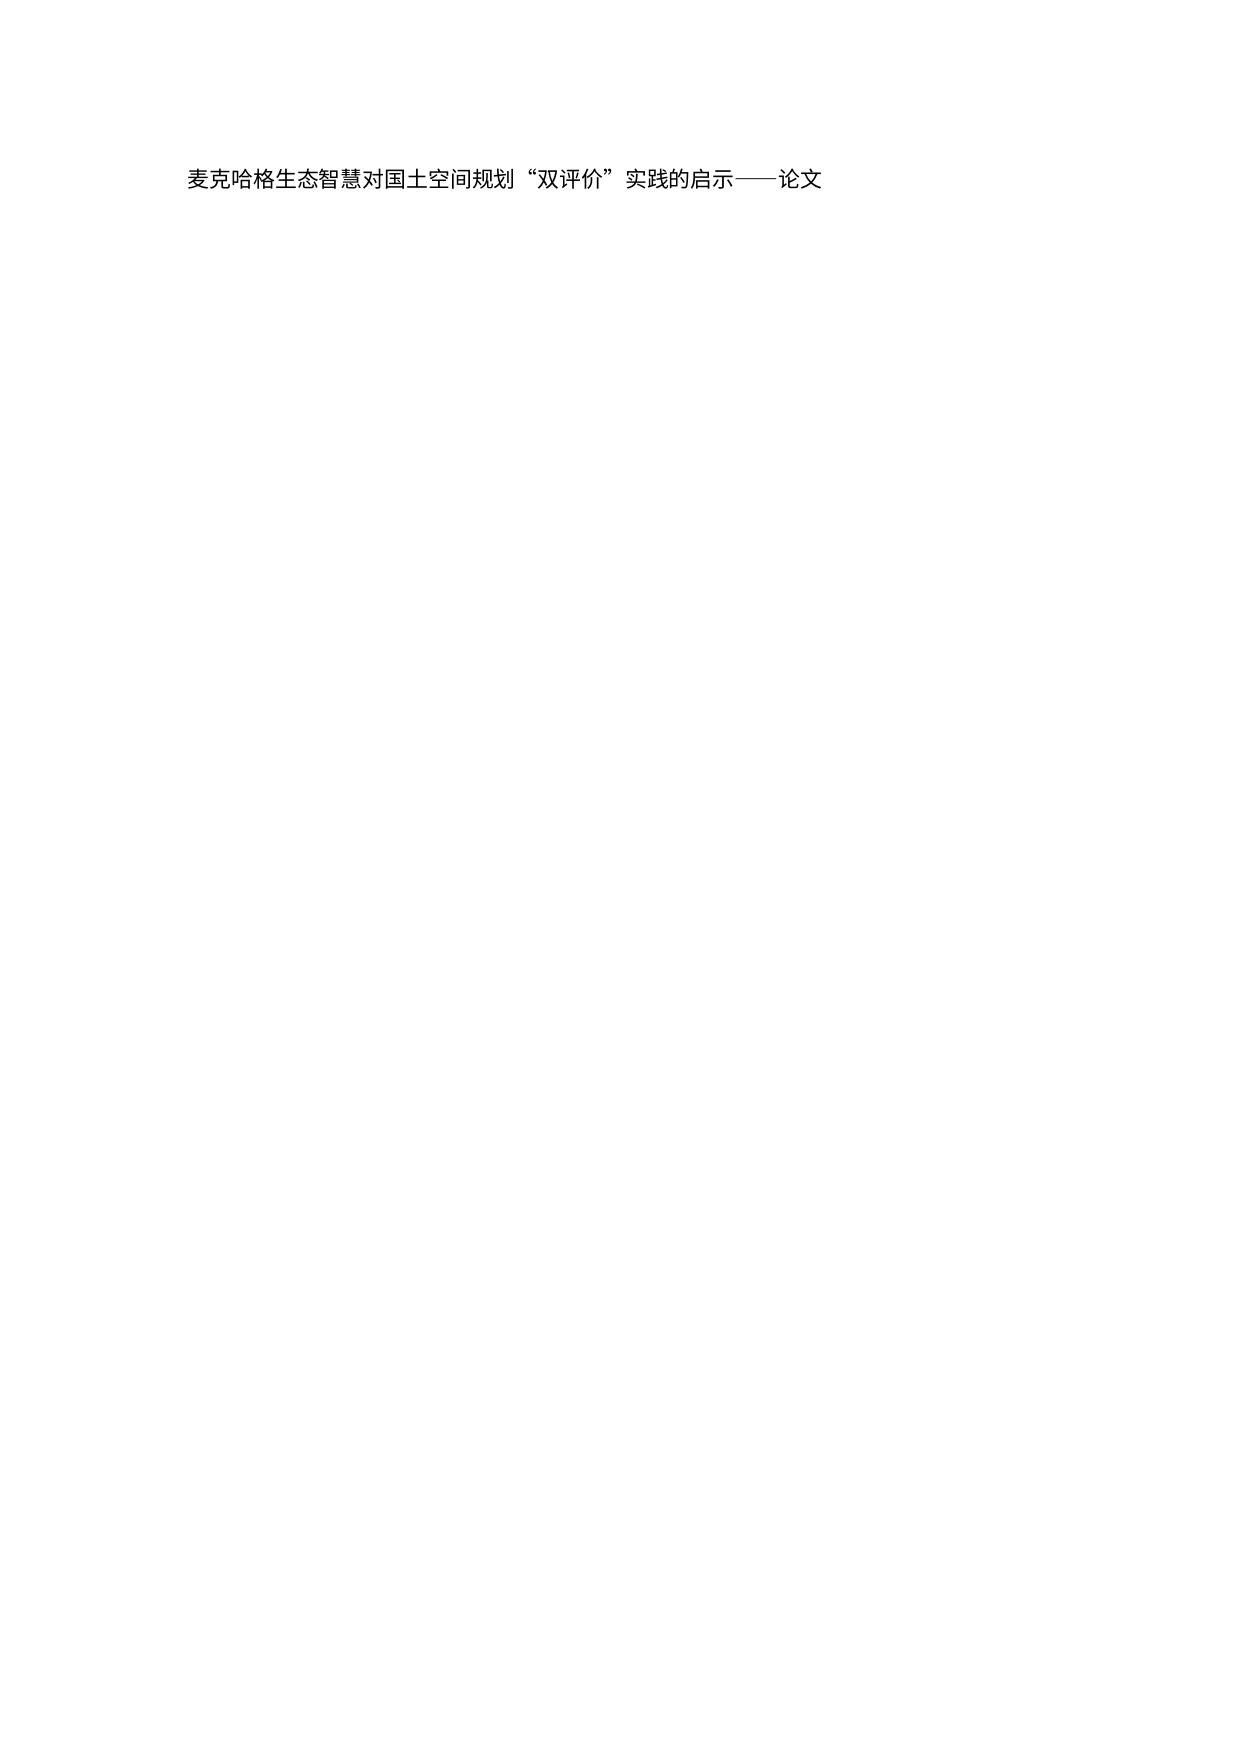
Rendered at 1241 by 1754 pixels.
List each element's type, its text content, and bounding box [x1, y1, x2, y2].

text 麦克哈格生态智慧对国土空间规划“双评价”实践的启示——论文 [187, 162, 1053, 194]
